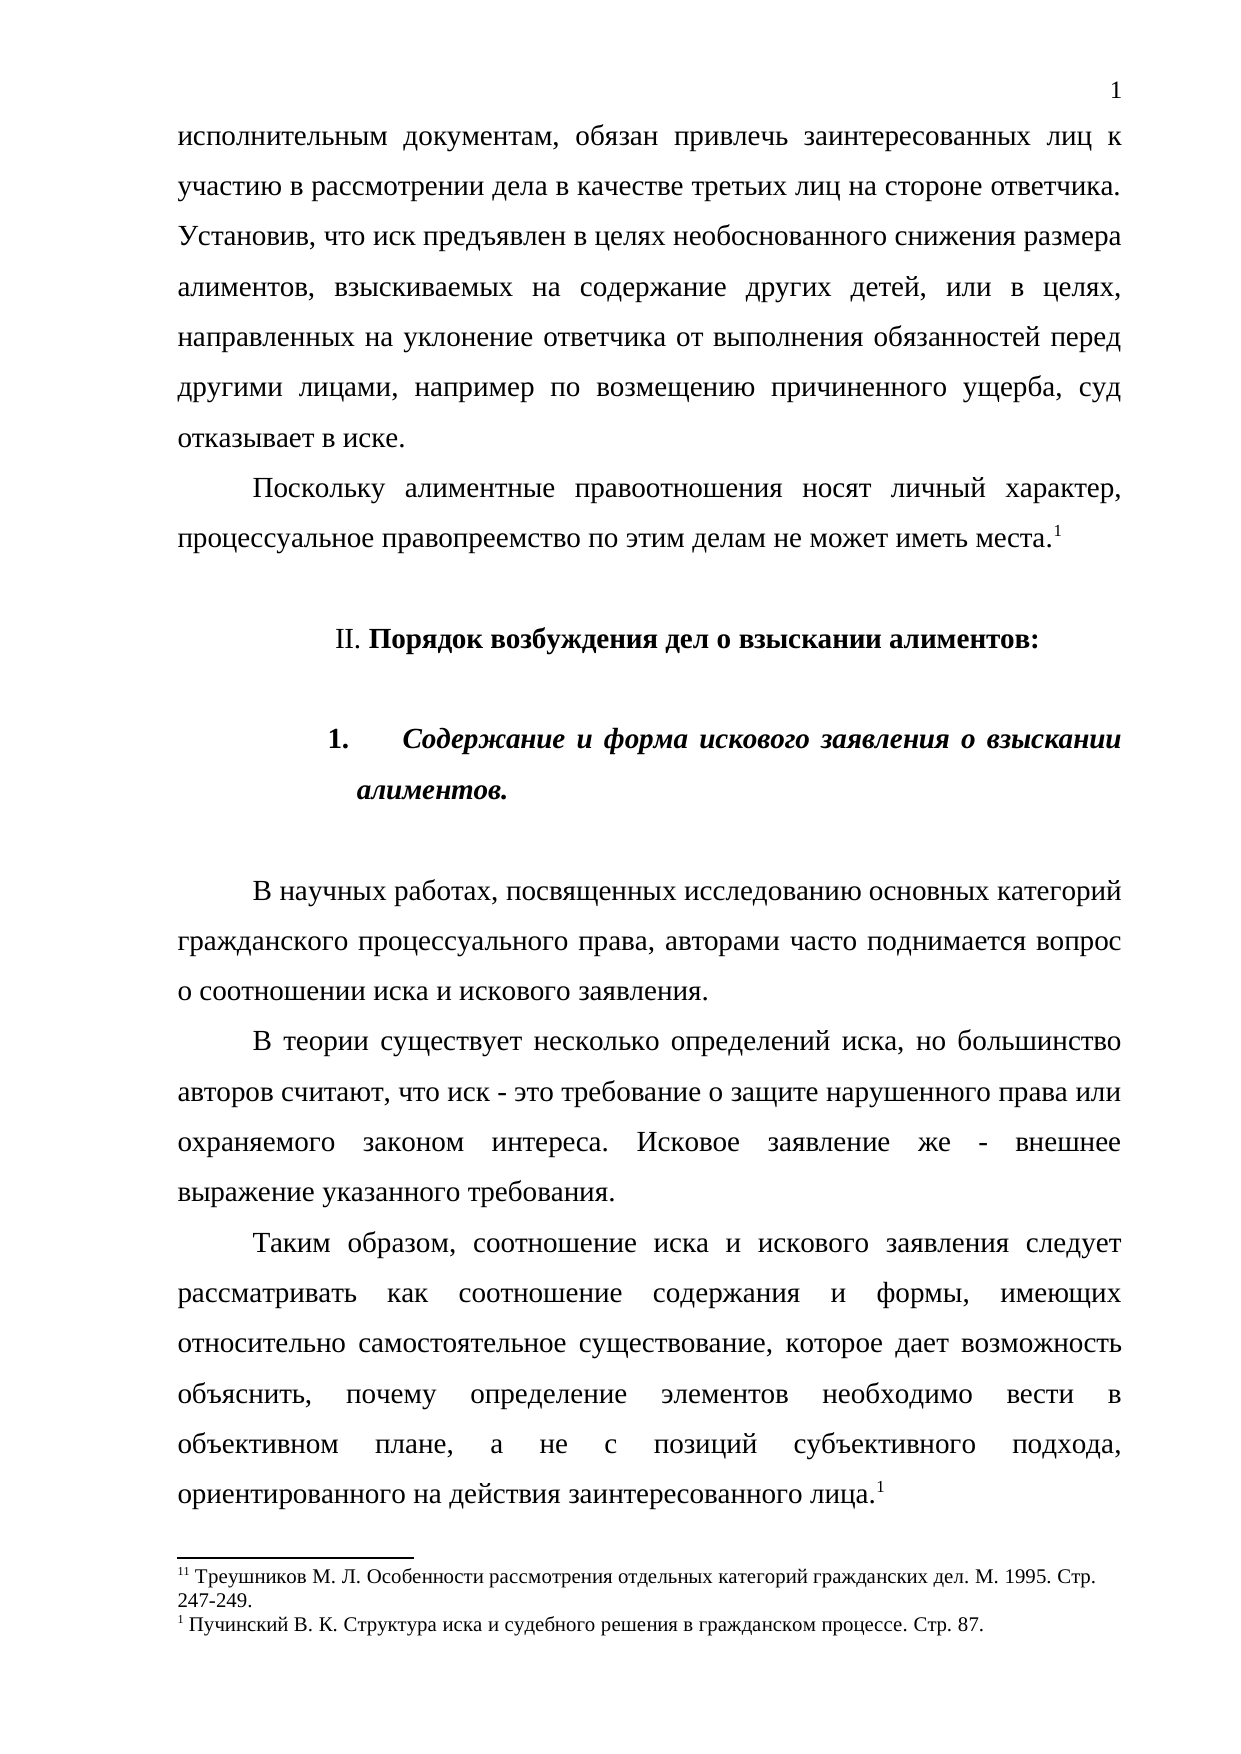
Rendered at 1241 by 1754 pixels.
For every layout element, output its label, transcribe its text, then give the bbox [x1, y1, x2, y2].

text В научных работах, посвященных исследованию основных категорий гражданского процессуального права, авторами часто поднимается вопрос о соотношении иска и искового заявления. [177, 873, 1122, 1007]
text II. Порядок возбуждения дел о взыскании алиментов: [252, 621, 1122, 655]
text Таким образом, соотношение иска и искового заявления следует рассматривать как соотношение содержания и формы, имеющих относительно самостоятельное существование, которое дает возможность объяснить, почему определение элементов необходимо вести в объективном плане, а не с позиций субъективного подхода, ориентированного на действия заинтересованного лица. [177, 1225, 1122, 1510]
text В теории существует несколько определений иска, но большинство авторов считают, что иск - это требование о защите нарушенного права или охраняемого законом интереса. Исковое заявление же - внешнее выражение указанного требования. [177, 1024, 1122, 1208]
list Содержание и форма искового заявления о взыскании алиментов. [327, 722, 1122, 806]
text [177, 118, 1122, 453]
text Поскольку алиментные правоотношения носят личный характер, процессуальное правопреемство по этим делам не может иметь места.1 [177, 470, 1122, 554]
